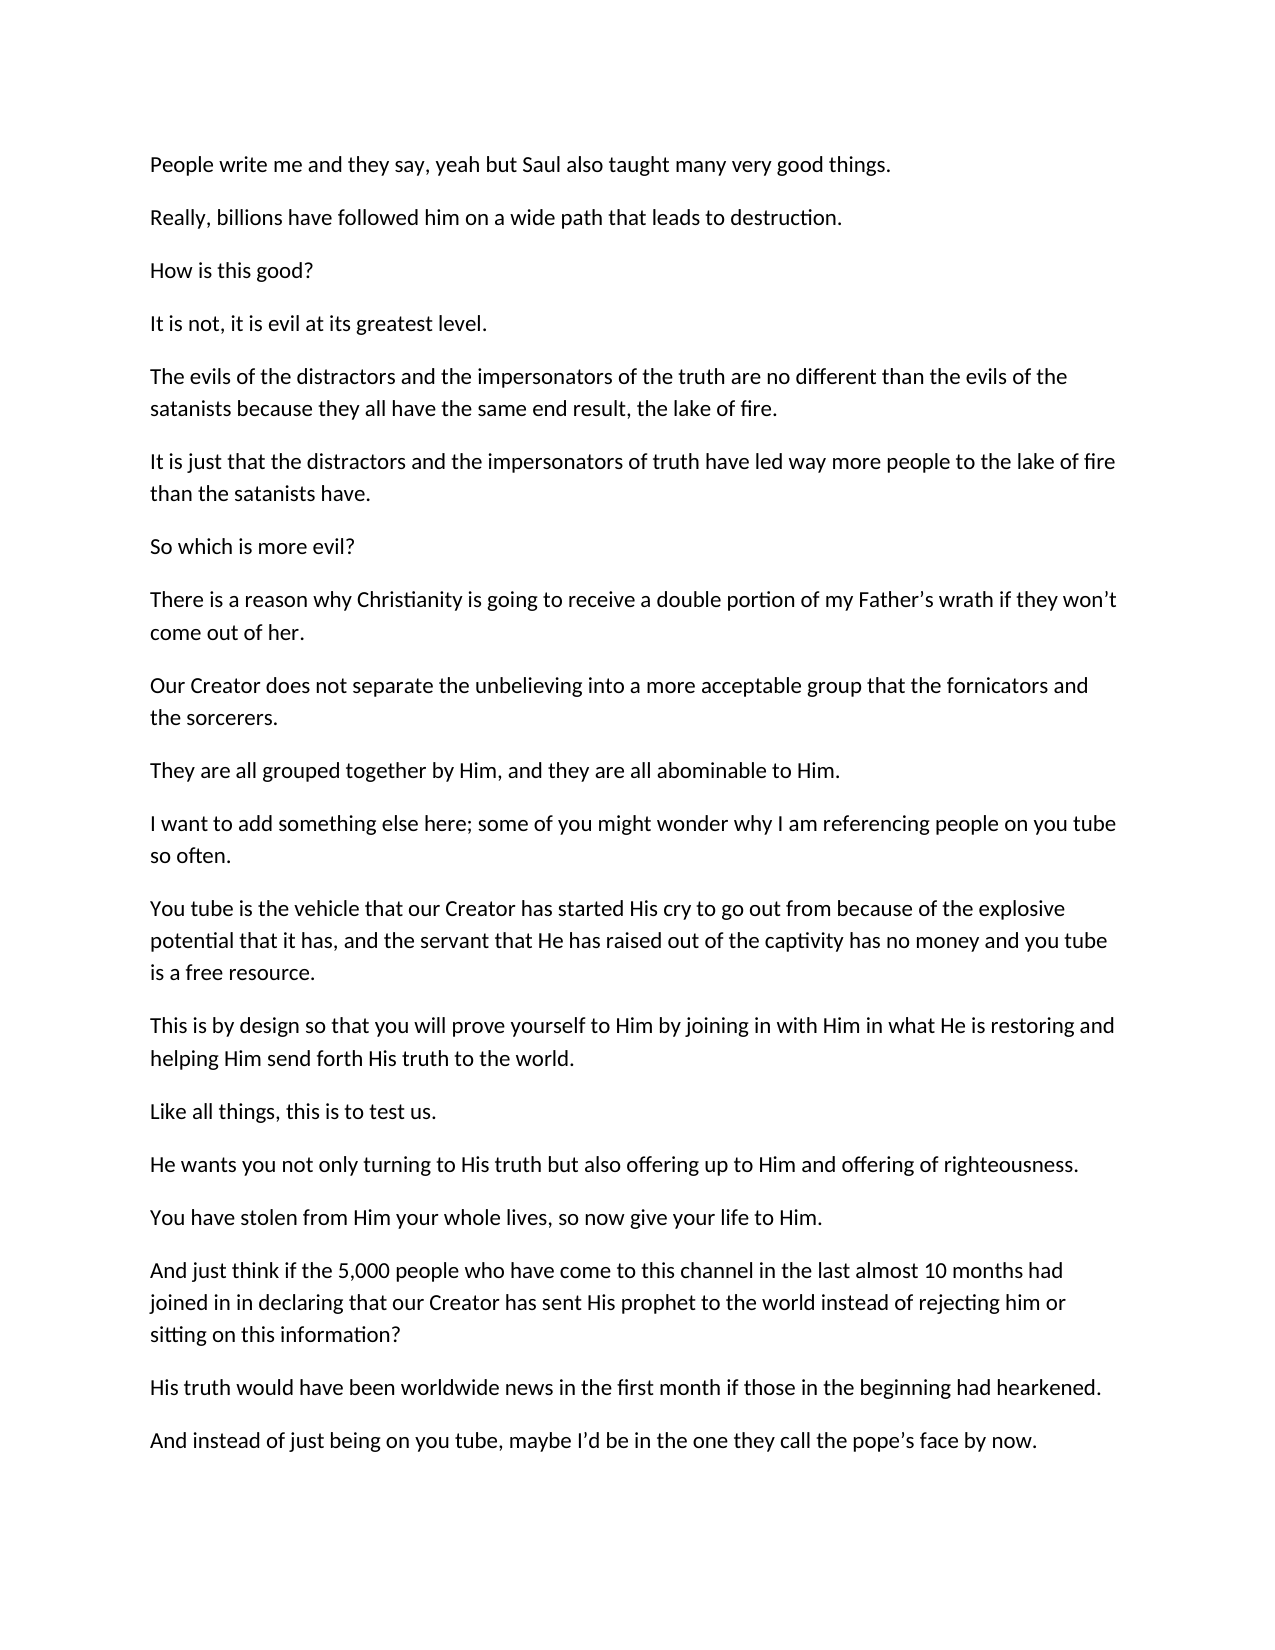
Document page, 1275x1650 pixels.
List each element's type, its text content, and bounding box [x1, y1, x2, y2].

text It is not, it is evil at its greatest level. [150, 309, 1125, 337]
text It is just that the distractors and the impersonators of truth have led way more people to the lake of fire than the satanists have. [150, 447, 1125, 507]
text Our Creator does not separate the unbelieving into a more acceptable group that the fornicators and the sorcerers. [150, 671, 1125, 731]
text So which is more evil? [150, 532, 1125, 561]
text There is a reason why Christianity is going to receive a double portion of my Father’s wrath if they won’t come out of her. [150, 586, 1125, 646]
text People write me and they say, yeah but Saul also taught many very good things. [150, 150, 1125, 178]
text The evils of the distractors and the impersonators of the truth are no different than the evils of the satanists because they all have the same end result, the lake of fire. [150, 362, 1125, 422]
text And just think if the 5,000 people who have come to this channel in the last almost 10 months had joined in in declaring that our Creator has sent His prophet to the world instead of rejecting him or sitting on this information? [150, 1256, 1125, 1348]
text Like all things, this is to test us. [150, 1097, 1125, 1125]
text This is by design so that you will prove yourself to Him by joining in with Him in what He is restoring and helping Him send forth His truth to the world. [150, 1012, 1125, 1072]
text They are all grouped together by Him, and they are all abominable to Him. [150, 756, 1125, 784]
text You have stolen from Him your whole lives, so now give your life to Him. [150, 1203, 1125, 1231]
text You tube is the vehicle that our Creator has started His cry to go out from because of the explosive potential that it has, and the servant that He has raised out of the captivity has no money and you tube is a free resource. [150, 894, 1125, 987]
text I want to add something else here; some of you might wonder why I am referencing people on you tube so often. [150, 809, 1125, 869]
text He wants you not only turning to His truth but also offering up to Him and offering of righteousness. [150, 1150, 1125, 1178]
text Really, billions have followed him on a wide path that leads to destruction. [150, 203, 1125, 231]
text And instead of just being on you tube, maybe I’d be in the one they call the pope’s face by now. [150, 1426, 1125, 1454]
text His truth would have been worldwide news in the first month if those in the beginning had hearkened. [150, 1373, 1125, 1401]
text How is this good? [150, 256, 1125, 284]
